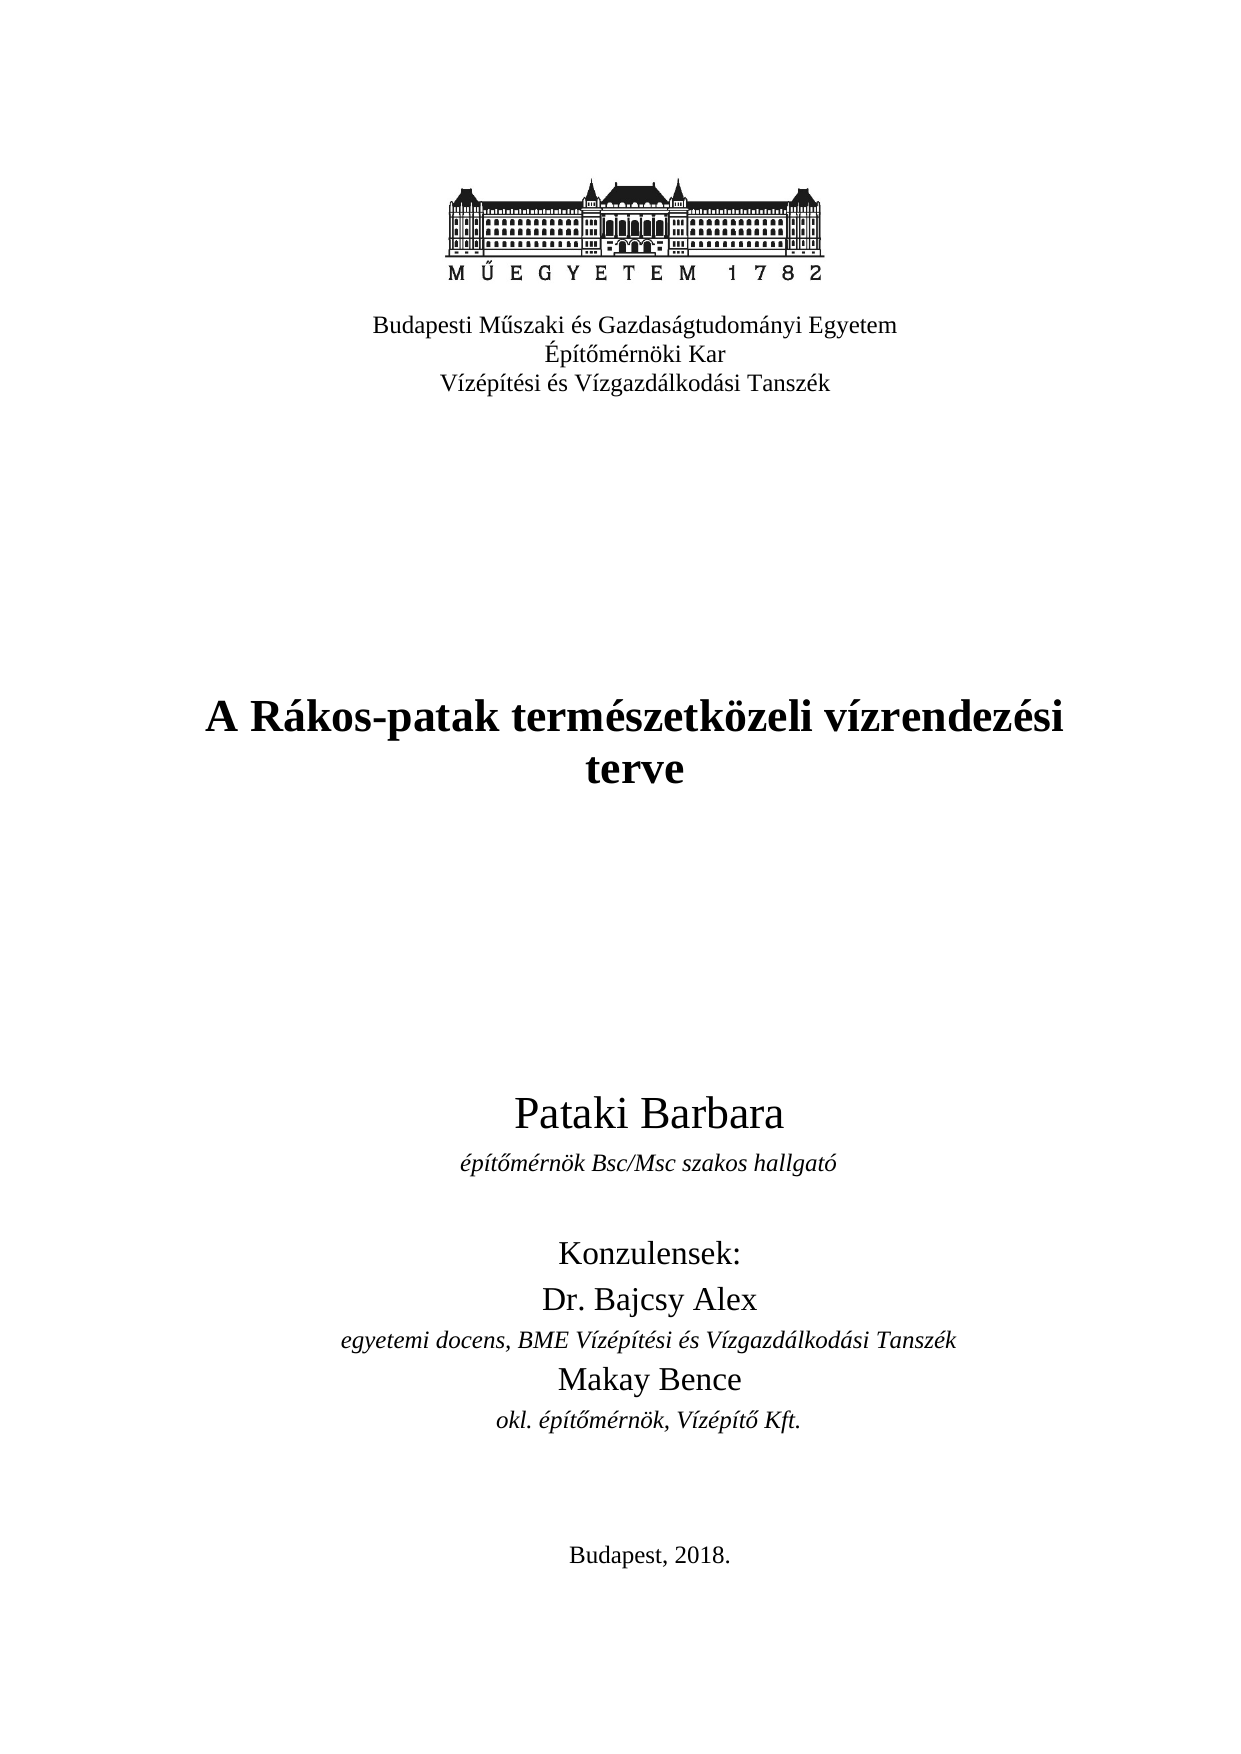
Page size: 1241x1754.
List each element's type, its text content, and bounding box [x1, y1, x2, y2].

text építőmérnök Bsc/Msc szakos hallgató [177, 1148, 1092, 1177]
text Vízépítési és Vízgazdálkodási Tanszék [177, 368, 1092, 396]
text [177, 1540, 1092, 1568]
text Makay Bence [177, 1359, 1092, 1398]
text Konzulensek: [177, 1233, 1092, 1271]
text egyetemi docens, BME Vízépítési és Vízgazdálkodási Tanszék [177, 1325, 1092, 1353]
text Dr. Bajcsy Alex [177, 1279, 1092, 1317]
picture [420, 160, 849, 298]
text Építőmérnöki Kar [177, 339, 1092, 368]
text A Rákos-patak természetközeli vízrendezési terve [177, 688, 1092, 793]
text Budapesti Műszaki és Gazdaságtudományi Egyetem [177, 310, 1092, 339]
text okl. építőmérnök, Vízépítő Kft. [177, 1405, 1092, 1434]
text Pataki Barbara [177, 1085, 1092, 1138]
